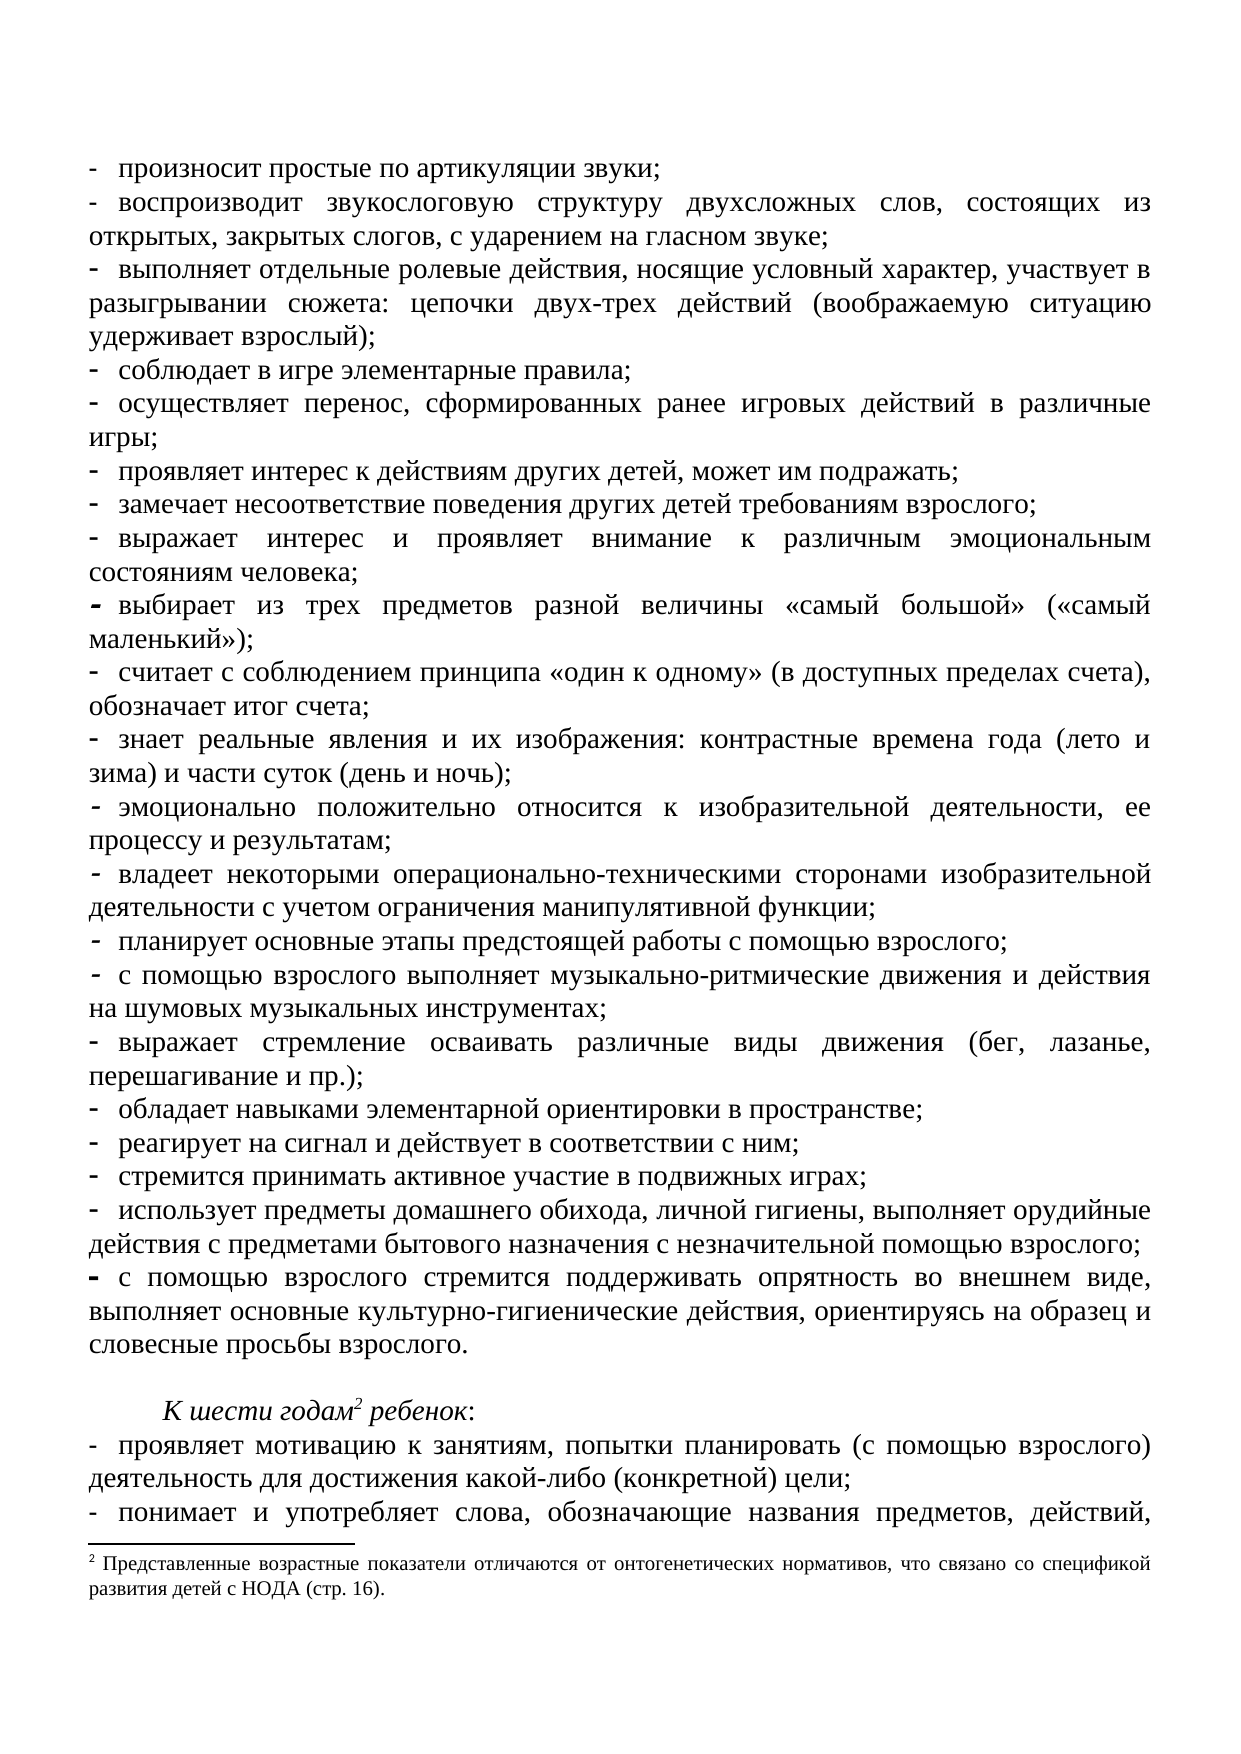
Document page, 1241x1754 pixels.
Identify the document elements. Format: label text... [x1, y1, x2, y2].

list воспроизводит звукослоговую структуру двухсложных слов, состоящих из открытых, закрытых слогов, с ударением на гласном звуке; [88, 184, 1152, 251]
list замечает несоответствие поведения других детей требованиям взрослого; [88, 486, 1152, 520]
list считает с соблюдением принципа «один к одному» (в доступных пределах счета), обозначает итог счета; [88, 654, 1152, 722]
list обладает навыками элементарной ориентировки в пространстве; [88, 1091, 1152, 1125]
list произносит простые по артикуляции звуки; [88, 151, 1152, 184]
list выполняет отдельные ролевые действия, носящие условный характер, участвует в разыгрывании сюжета: цепочки двух-трех действий (воображаемую ситуацию удерживает взрослый); [88, 251, 1152, 352]
text К шести годам ребенок: [88, 1393, 1152, 1427]
list планирует основные этапы предстоящей работы с помощью взрослого; [88, 923, 1152, 957]
list с помощью взрослого выполняет музыкально-ритмические движения и действия на шумовых музыкальных инструментах; [88, 957, 1152, 1024]
list соблюдает в игре элементарные правила; [88, 352, 1152, 386]
list выбирает из трех предметов разной величины «самый большой» («самый маленький»); [88, 587, 1152, 654]
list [88, 1494, 1152, 1528]
list осуществляет перенос, сформированных ранее игровых действий в различные игры; [88, 386, 1152, 453]
list использует предметы домашнего обихода, личной гигиены, выполняет орудийные действия с предметами бытового назначения с незначительной помощью взрослого; [88, 1192, 1152, 1259]
list стремится принимать активное участие в подвижных играх; [88, 1158, 1152, 1192]
list с помощью взрослого стремится поддерживать опрятность во внешнем виде, выполняет основные культурно-гигиенические действия, ориентируясь на образец и словесные просьбы взрослого. [88, 1259, 1152, 1360]
list владеет некоторыми операционально-техническими сторонами изобразительной деятельности с учетом ограничения манипулятивной функции; [88, 856, 1152, 923]
list проявляет интерес к действиям других детей, может им подражать; [88, 453, 1152, 486]
list знает реальные явления и их изображения: контрастные времена года (лето и зима) и части суток (день и ночь); [88, 722, 1152, 789]
list реагирует на сигнал и действует в соответствии с ним; [88, 1125, 1152, 1158]
list эмоционально положительно относится к изобразительной деятельности, ее процессу и результатам; [88, 789, 1152, 856]
list выражает интерес и проявляет внимание к различным эмоциональным состояниям человека; [88, 520, 1152, 587]
list проявляет мотивацию к занятиям, попытки планировать (с помощью взрослого) деятельность для достижения какой-либо (конкретной) цели; [88, 1427, 1152, 1494]
list выражает стремление осваивать различные виды движения (бег, лазанье, перешагивание и пр.); [88, 1024, 1152, 1091]
